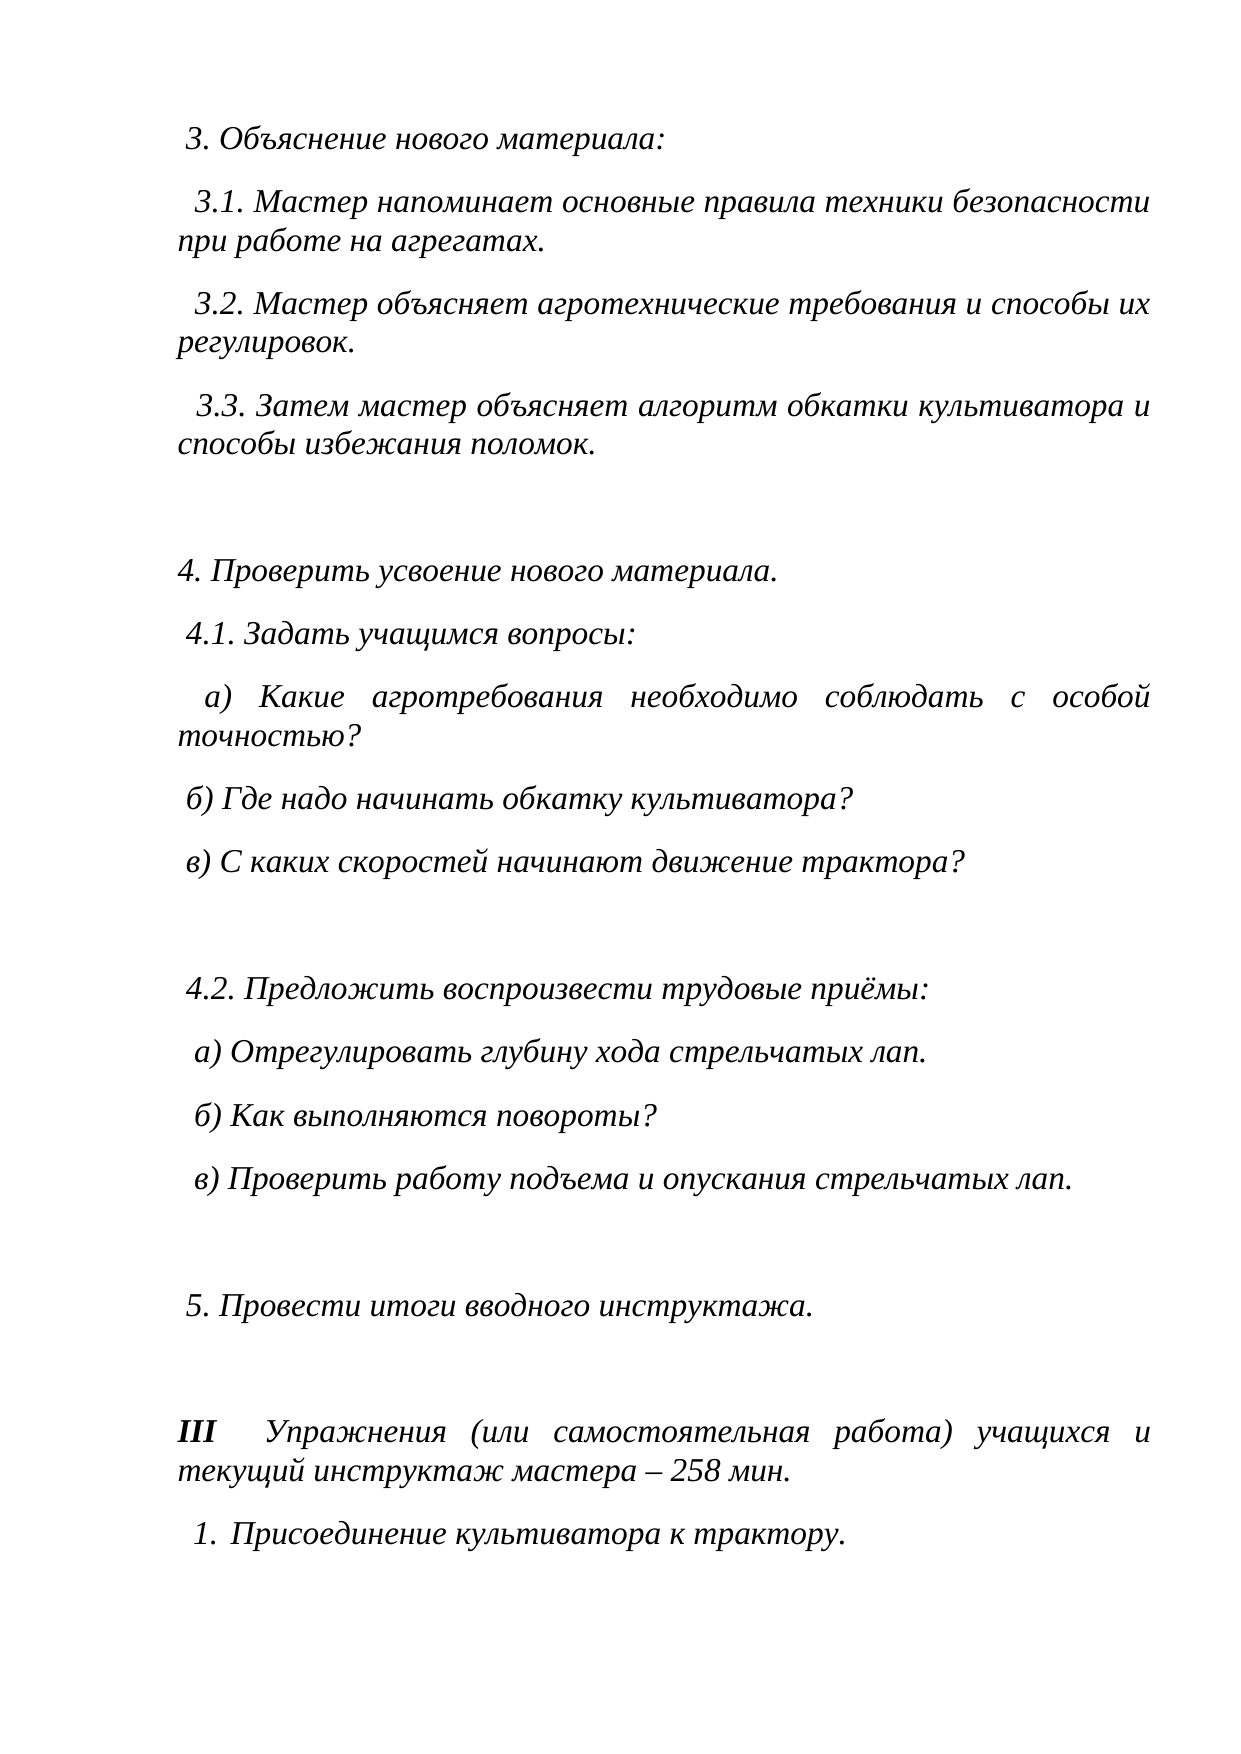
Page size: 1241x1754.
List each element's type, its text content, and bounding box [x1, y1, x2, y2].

text б) Где надо начинать обкатку культиватора? [177, 778, 1152, 816]
text в) Проверить работу подъема и опускания стрельчатых лап. [177, 1158, 1152, 1196]
text а) Отрегулировать глубину хода стрельчатых лап. [177, 1031, 1152, 1070]
text III Упражнения (или самостоятельная работа) учащихся и текущий инструктаж мастера – 258 мин. [177, 1411, 1152, 1488]
text 4. Проверить усвоение нового материала. [177, 550, 1152, 588]
list Присоединение культиватора к трактору. [193, 1513, 1152, 1551]
text 5. Провести итоги вводного инструктажа. [177, 1285, 1152, 1323]
text а) Какие агротребования необходимо соблюдать с особой точностью? [177, 676, 1152, 753]
text 3.2. Мастер объясняет агротехнические требования и способы их регулировок. [177, 283, 1152, 360]
text 3. Объяснение нового материала: [177, 118, 1152, 156]
text 4.1. Задать учащимся вопросы: [177, 613, 1152, 651]
text 4.2. Предложить воспроизвести трудовые приёмы: [177, 968, 1152, 1006]
text б) Как выполняются повороты? [177, 1095, 1152, 1133]
text в) С каких скоростей начинают движение трактора? [177, 841, 1152, 880]
text 3.1. Мастер напоминает основные правила техники безопасности при работе на агрегатах. [177, 181, 1152, 258]
text 3.3. Затем мастер объясняет алгоритм обкатки культиватора и способы избежания поломок. [177, 385, 1152, 461]
